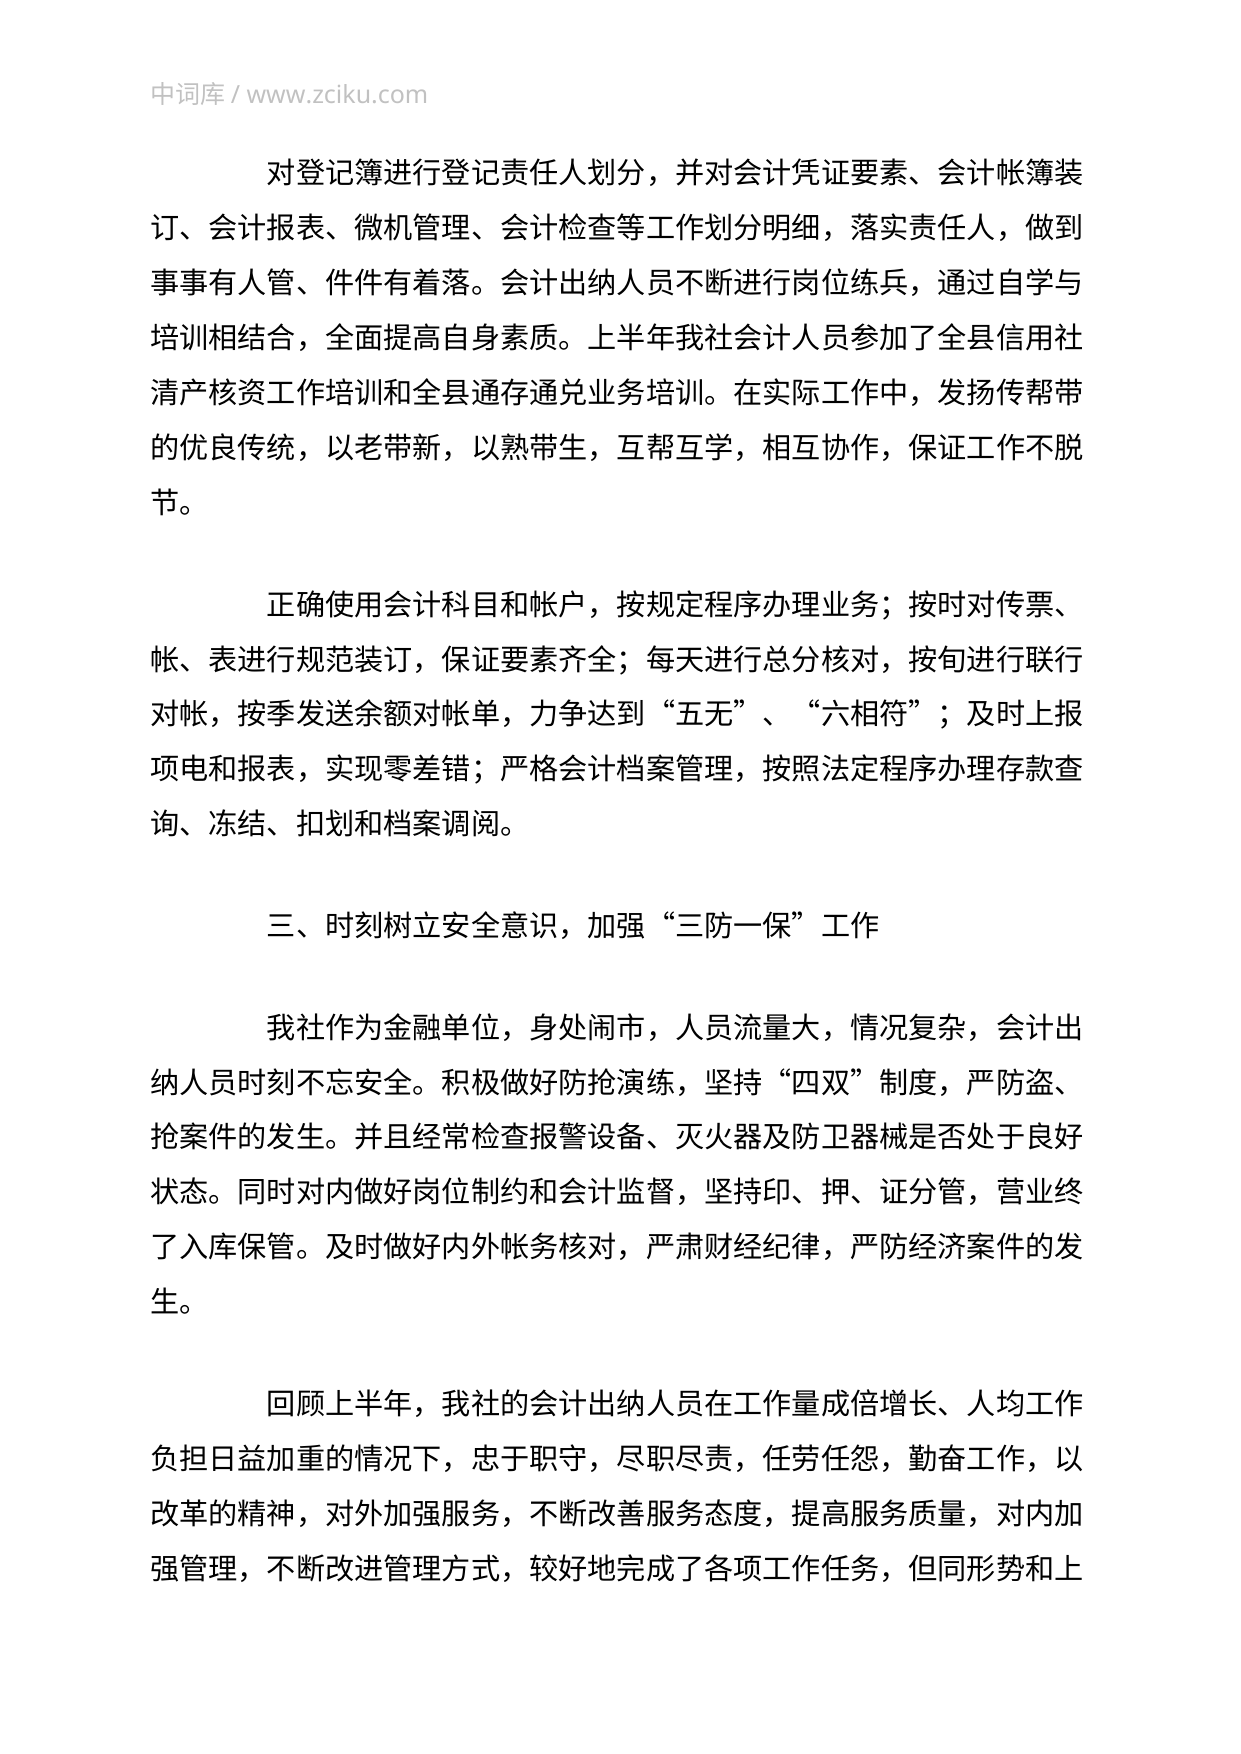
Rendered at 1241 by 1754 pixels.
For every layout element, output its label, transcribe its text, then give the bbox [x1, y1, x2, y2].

text 正确使用会计科目和帐户，按规定程序办理业务；按时对传票、帐、表进行规范装订，保证要素齐全；每天进行总分核对，按旬进行联行对帐，按季发送余额对帐单，力争达到“五无”、“六相符”；及时上报项电和报表，实现零差错；严格会计档案管理，按照法定程序办理存款查询、冻结、扣划和档案调阅。 [150, 581, 1090, 843]
text 三、时刻树立安全意识，加强“三防一保”工作 [150, 902, 1090, 945]
text 对登记簿进行登记责任人划分，并对会计凭证要素、会计帐簿装订、会计报表、微机管理、会计检查等工作划分明细，落实责任人，做到事事有人管、件件有着落。会计出纳人员不断进行岗位练兵，通过自学与培训相结合，全面提高自身素质。上半年我社会计人员参加了全县信用社清产核资工作培训和全县通存通兑业务培训。在实际工作中，发扬传帮带的优良传统，以老带新，以熟带生，互帮互学，相互协作，保证工作不脱节。 [150, 150, 1090, 522]
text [150, 1381, 1090, 1587]
text 我社作为金融单位，身处闹市，人员流量大，情况复杂，会计出纳人员时刻不忘安全。积极做好防抢演练，坚持“四双”制度，严防盗、抢案件的发生。并且经常检查报警设备、灭火器及防卫器械是否处于良好状态。同时对内做好岗位制约和会计监督，坚持印、押、证分管，营业终了入库保管。及时做好内外帐务核对，严肃财经纪律，严防经济案件的发生。 [150, 1004, 1090, 1321]
